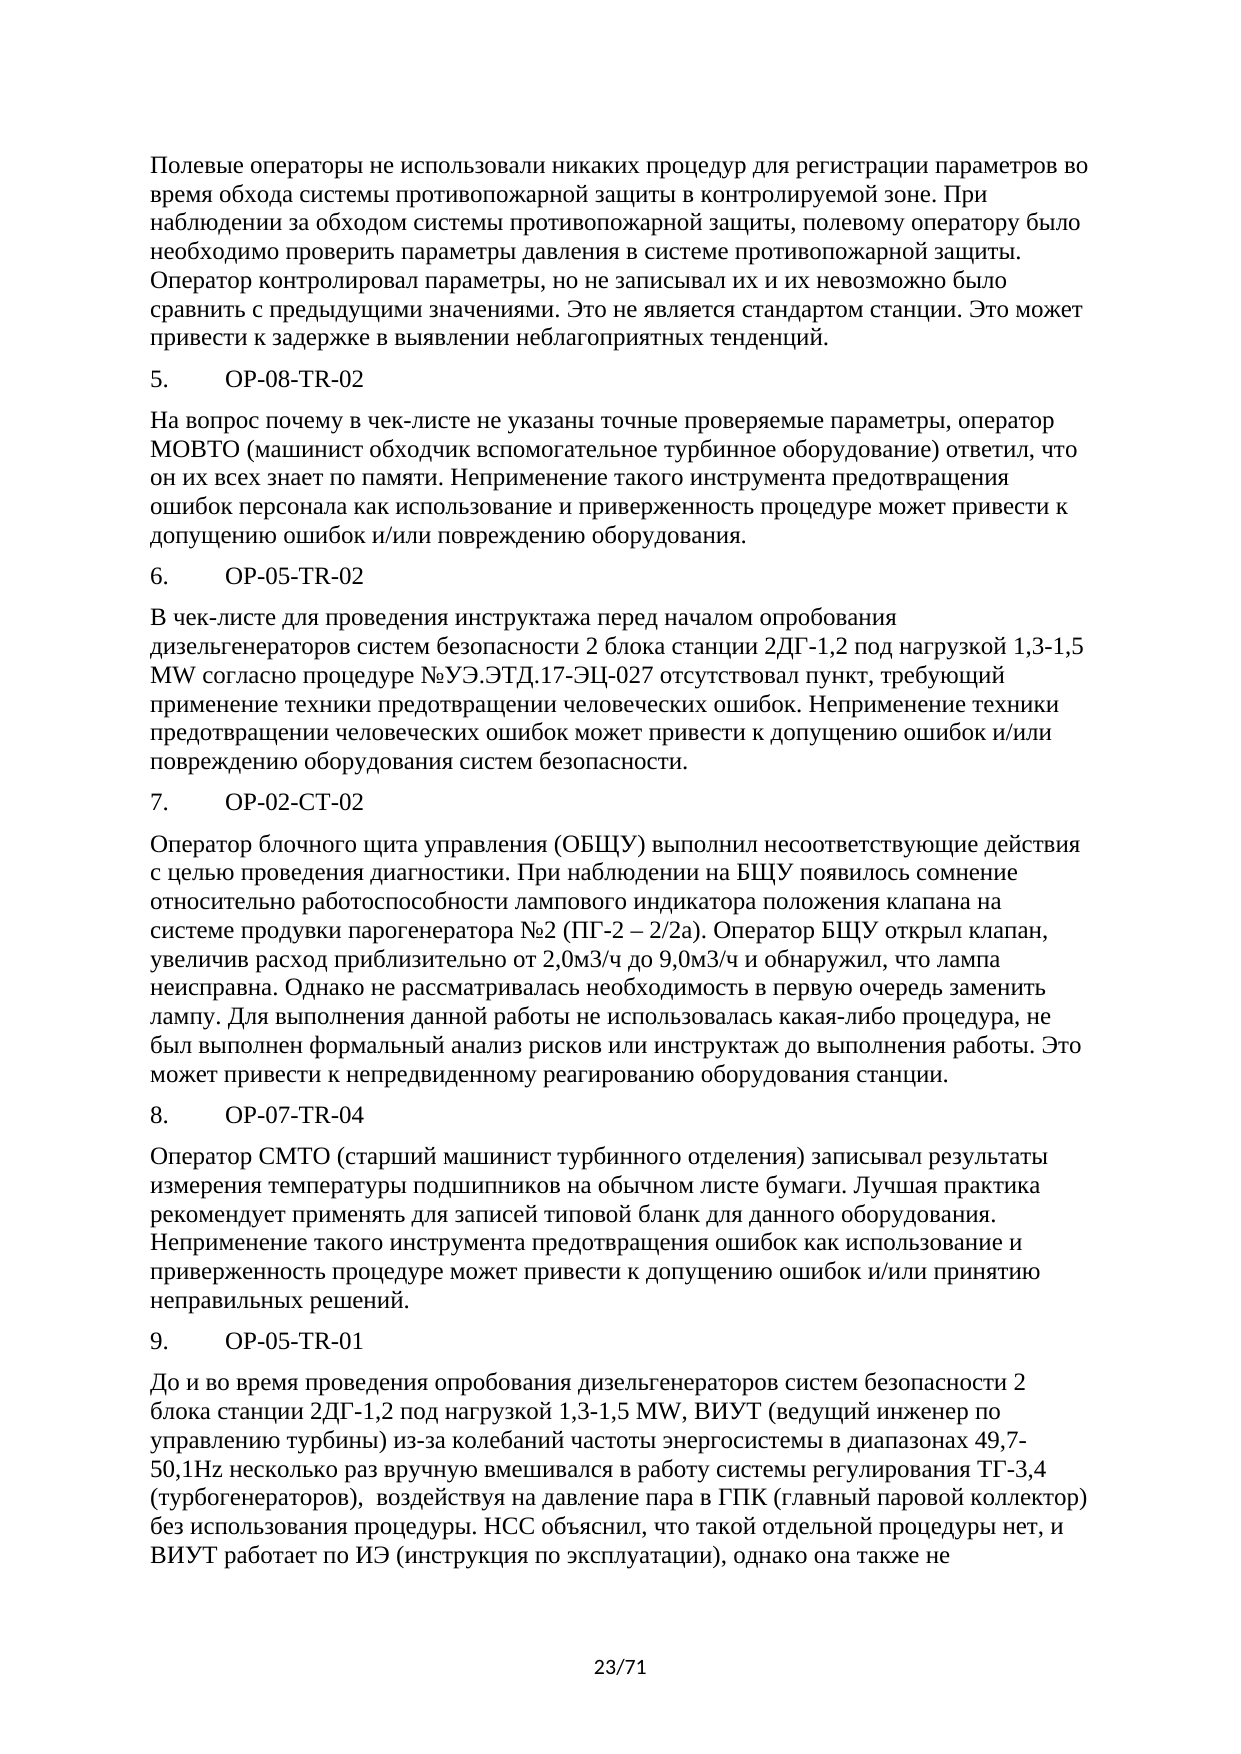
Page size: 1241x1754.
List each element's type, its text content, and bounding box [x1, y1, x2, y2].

text Оператор блочного щита управления (ОБЩУ) выполнил несоответствующие действия с целью проведения диагностики. При наблюдении на БЩУ появилось сомнение относительно работоспособности лампового индикатора положения клапана на системе продувки парогенератора №2 (ПГ-2 – 2/2а). Оператор БЩУ открыл клапан, увеличив расход приблизительно от 2,0м3/ч до 9,0м3/ч и обнаружил, что лампа неисправна. Однако не рассматривалась необходимость в первую очередь заменить лампу. Для выполнения данной работы не использовалась какая-либо процедура, не был выполнен формальный анализ рисков или инструктаж до выполнения работы. Это может привести к непредвиденному реагированию оборудования станции. [150, 829, 1090, 1087]
list OP-07-TR-04 [150, 1100, 1090, 1129]
list OP-08-TR-02 [150, 364, 1090, 392]
list OP-05-TR-01 [150, 1326, 1090, 1355]
text На вопрос почему в чек-листе не указаны точные проверяемые параметры, оператор МОВТО (машинист обходчик вспомогательное турбинное оборудование) ответил, что он их всех знает по памяти. Неприменение такого инструмента предотвращения ошибок персонала как использование и приверженность процедуре может привести к допущению ошибок и/или повреждению оборудования. [150, 405, 1090, 549]
text Полевые операторы не использовали никаких процедур для регистрации параметров во время обхода системы противопожарной защиты в контролируемой зоне. При наблюдении за обходом системы противопожарной защиты, полевому оператору было необходимо проверить параметры давления в системе противопожарной защиты. Оператор контролировал параметры, но не записывал их и их невозможно было сравнить с предыдущими значениями. Это не является стандартом станции. Это может привести к задержке в выявлении неблагоприятных тенденций. [150, 150, 1090, 351]
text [150, 1367, 1090, 1569]
list OP-02-CT-02 [150, 787, 1090, 816]
list OP-05-TR-02 [150, 561, 1090, 590]
text Оператор СМТО (старший машинист турбинного отделения) записывал результаты измерения температуры подшипников на обычном листе бумаги. Лучшая практика рекомендует применять для записей типовой бланк для данного оборудования. Неприменение такого инструмента предотвращения ошибок как использование и приверженность процедуре может привести к допущению ошибок и/или принятию неправильных решений. [150, 1141, 1090, 1314]
text В чек-листе для проведения инструктажа перед началом опробования дизельгенераторов систем безопасности 2 блока станции 2ДГ-1,2 под нагрузкой 1,3-1,5 MW согласно процедуре №УЭ.ЭТД.17-ЭЦ-027 отсутствовал пункт, требующий применение техники предотвращении человеческих ошибок. Неприменение техники предотвращении человеческих ошибок может привести к допущению ошибок и/или повреждению оборудования систем безопасности. [150, 602, 1090, 775]
